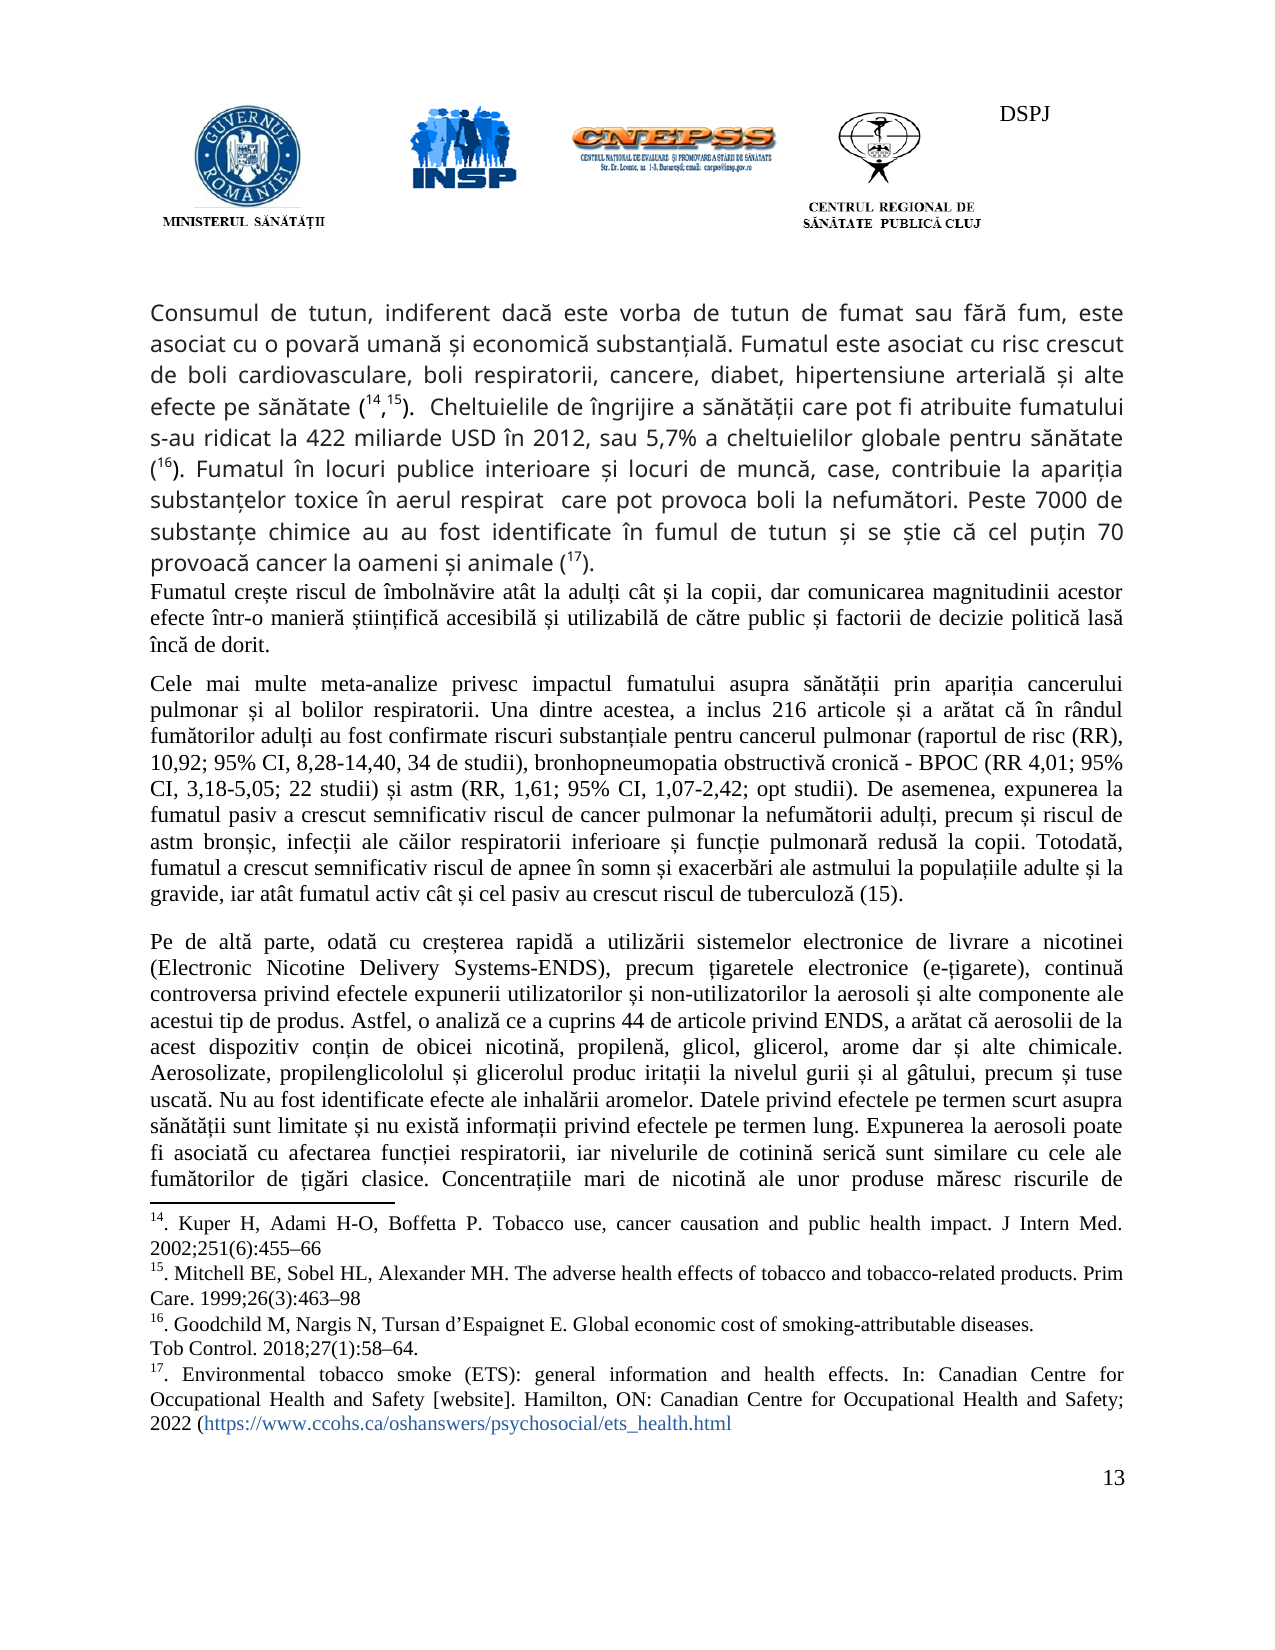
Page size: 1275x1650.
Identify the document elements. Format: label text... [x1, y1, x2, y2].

text Cele mai multe meta-analize privesc impactul fumatului asupra sănătății prin apariția cancerului pulmonar și al bolilor respiratorii. Una dintre acestea, a inclus 216 articole și a arătat că în rândul fumătorilor adulți au fost confirmate riscuri substanțiale pentru cancerul pulmonar (raportul de risc (RR), 10,92; 95% CI, 8,28-14,40, 34 de studii), bronhopneumopatia obstructivă cronică - BPOC (RR 4,01; 95% CI, 3,18-5,05; 22 studii) și astm (RR, 1,61; 95% CI, 1,07-2,42; opt studii). De asemenea, expunerea la fumatul pasiv a crescut semnificativ riscul de cancer pulmonar la nefumătorii adulți, precum și riscul de astm bronșic, infecții ale căilor respiratorii inferioare și funcție pulmonară redusă la copii. Totodată, fumatul a crescut semnificativ riscul de apnee în somn și exacerbări ale astmului la populațiile adulte și la gravide, iar atât fumatul activ cât și cel pasiv au crescut riscul de tuberculoză (15). [150, 670, 1125, 907]
text Fumatul crește riscul de îmbolnăvire atât la adulți cât și la copii, dar comunicarea magnitudinii acestor efecte într-o manieră științifică accesibilă și utilizabilă de către public și factorii de decizie politică lasă încă de dorit. [150, 578, 1125, 657]
text Consumul de tutun, indiferent dacă este vorba de tutun de fumat sau fără fum, este asociat cu o povară umană și economică substanțială. Fumatul este asociat cu risc crescut de boli cardiovasculare, boli respiratorii, cancere, diabet, hipertensiune arterială și alte efecte pe sănătate (,). Cheltuielile de îngrijire a sănătății care pot fi atribuite fumatului s-au ridicat la 422 miliarde USD în 2012, sau 5,7% a cheltuielilor globale pentru sănătate (). Fumatul în locuri publice interioare și locuri de muncă, case, contribuie la apariția substanțelor toxice în aerul respirat care pot provoca boli la nefumători. Peste 7000 de substanțe chimice au au fost identificate în fumul de tutun și se știe că cel puțin 70 provoacă cancer la oameni și animale (). [150, 297, 1125, 578]
picture [150, 104, 1004, 239]
